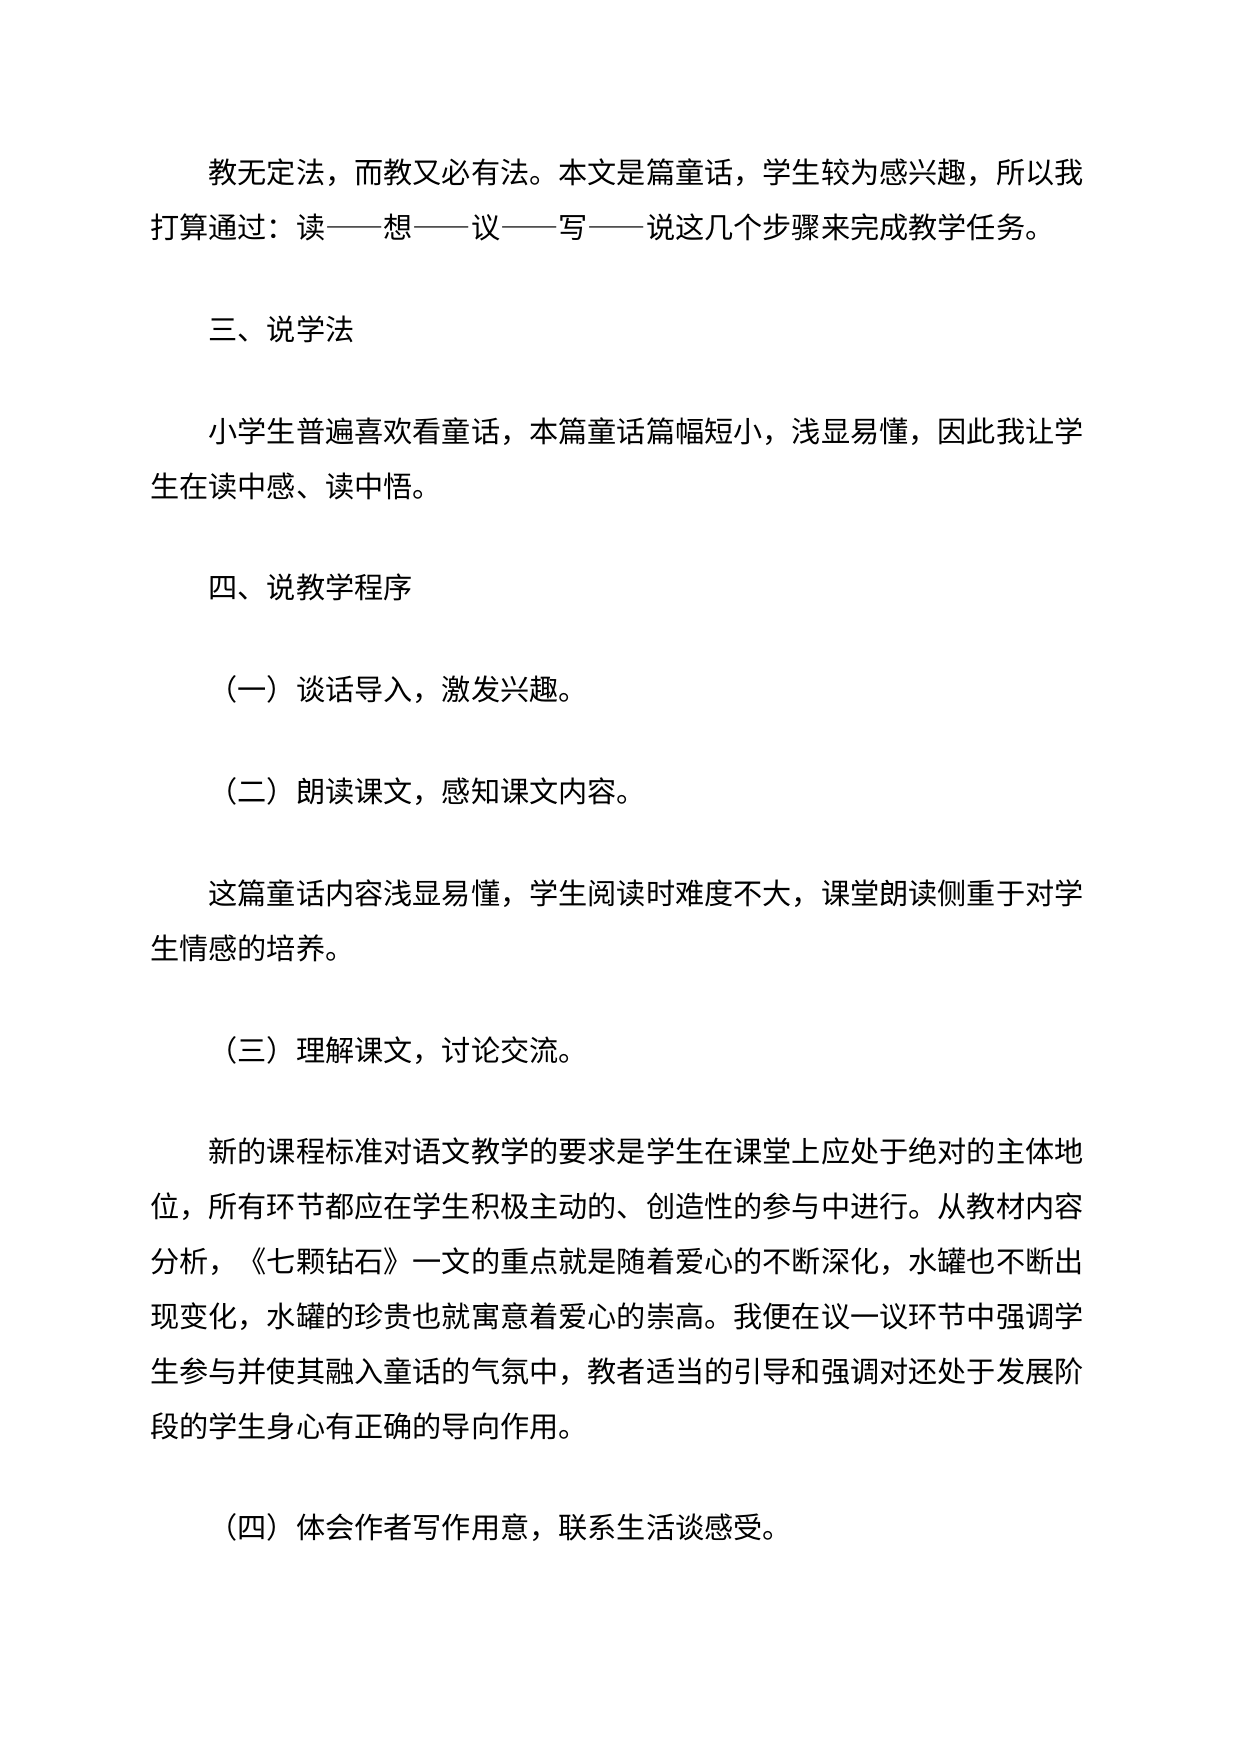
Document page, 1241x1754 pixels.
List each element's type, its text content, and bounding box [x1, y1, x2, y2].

text 教无定法，而教又必有法。本文是篇童话，学生较为感兴趣，所以我打算通过：读——想——议——写——说这几个步骤来完成教学任务。 [150, 150, 1090, 247]
text （一）谈话导入，激发兴趣。 [150, 667, 1090, 709]
text 三、说学法 [150, 307, 1090, 349]
text （二）朗读课文，感知课文内容。 [150, 769, 1090, 811]
text 四、说教学程序 [150, 565, 1090, 607]
text 这篇童话内容浅显易懂，学生阅读时难度不大，课堂朗读侧重于对学生情感的培养。 [150, 870, 1090, 968]
text （三）理解课文，讨论交流。 [150, 1027, 1090, 1069]
text 小学生普遍喜欢看童话，本篇童话篇幅短小，浅显易懂，因此我让学生在读中感、读中悟。 [150, 408, 1090, 506]
text 新的课程标准对语文教学的要求是学生在课堂上应处于绝对的主体地位，所有环节都应在学生积极主动的、创造性的参与中进行。从教材内容分析，《七颗钻石》一文的重点就是随着爱心的不断深化，水罐也不断出现变化，水罐的珍贵也就寓意着爱心的崇高。我便在议一议环节中强调学生参与并使其融入童话的气氛中，教者适当的引导和强调对还处于发展阶段的学生身心有正确的导向作用。 [150, 1129, 1090, 1446]
text （四）体会作者写作用意，联系生活谈感受。 [150, 1505, 1090, 1547]
